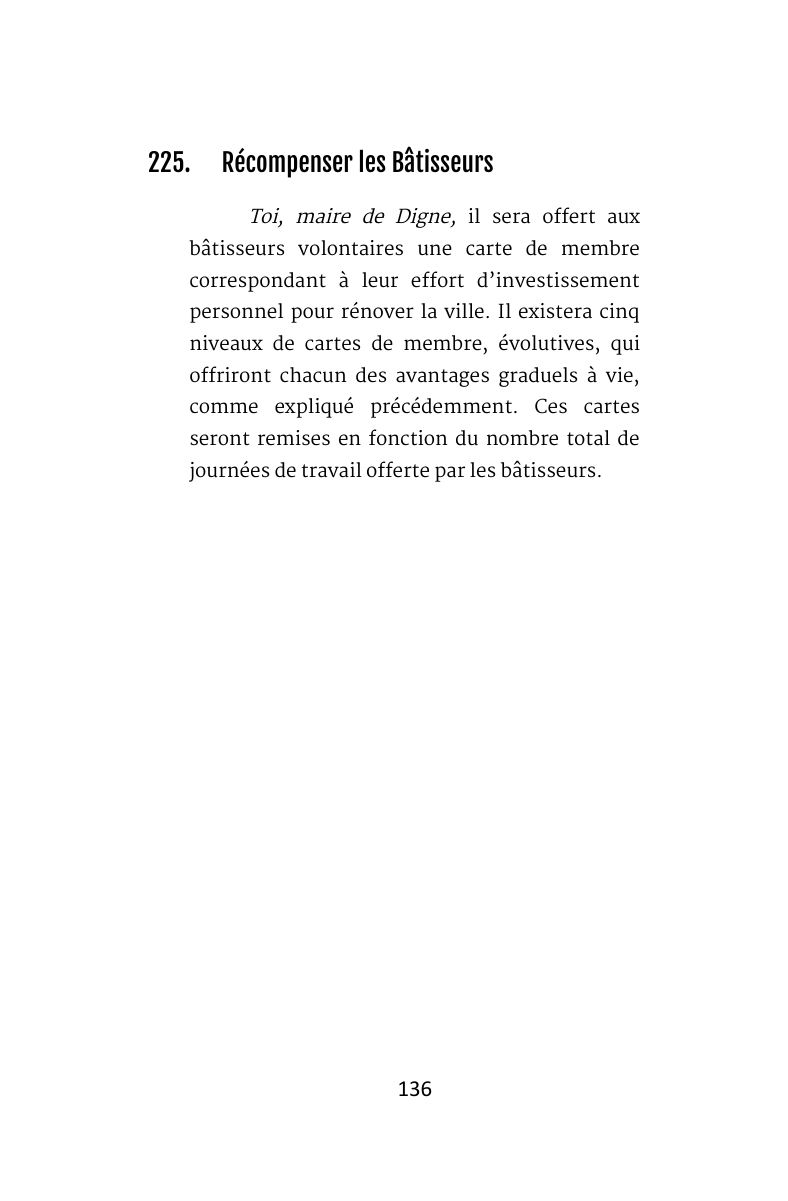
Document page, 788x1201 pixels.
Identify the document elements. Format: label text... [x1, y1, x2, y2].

text Récompenser les Bâtisseurs [148, 148, 640, 179]
text Toi, maire de Digne, il sera offert aux bâtisseurs volontaires une carte de membre correspondant à leur effort d’investissement personnel pour rénover la ville. Il existera cinq niveaux de cartes de membre, évolutives, qui offriront chacun des avantages graduels à vie, comme expliqué précédemment. Ces cartes seront remises en fonction du nombre total de journées de travail offerte par les bâtisseurs. [189, 202, 640, 487]
